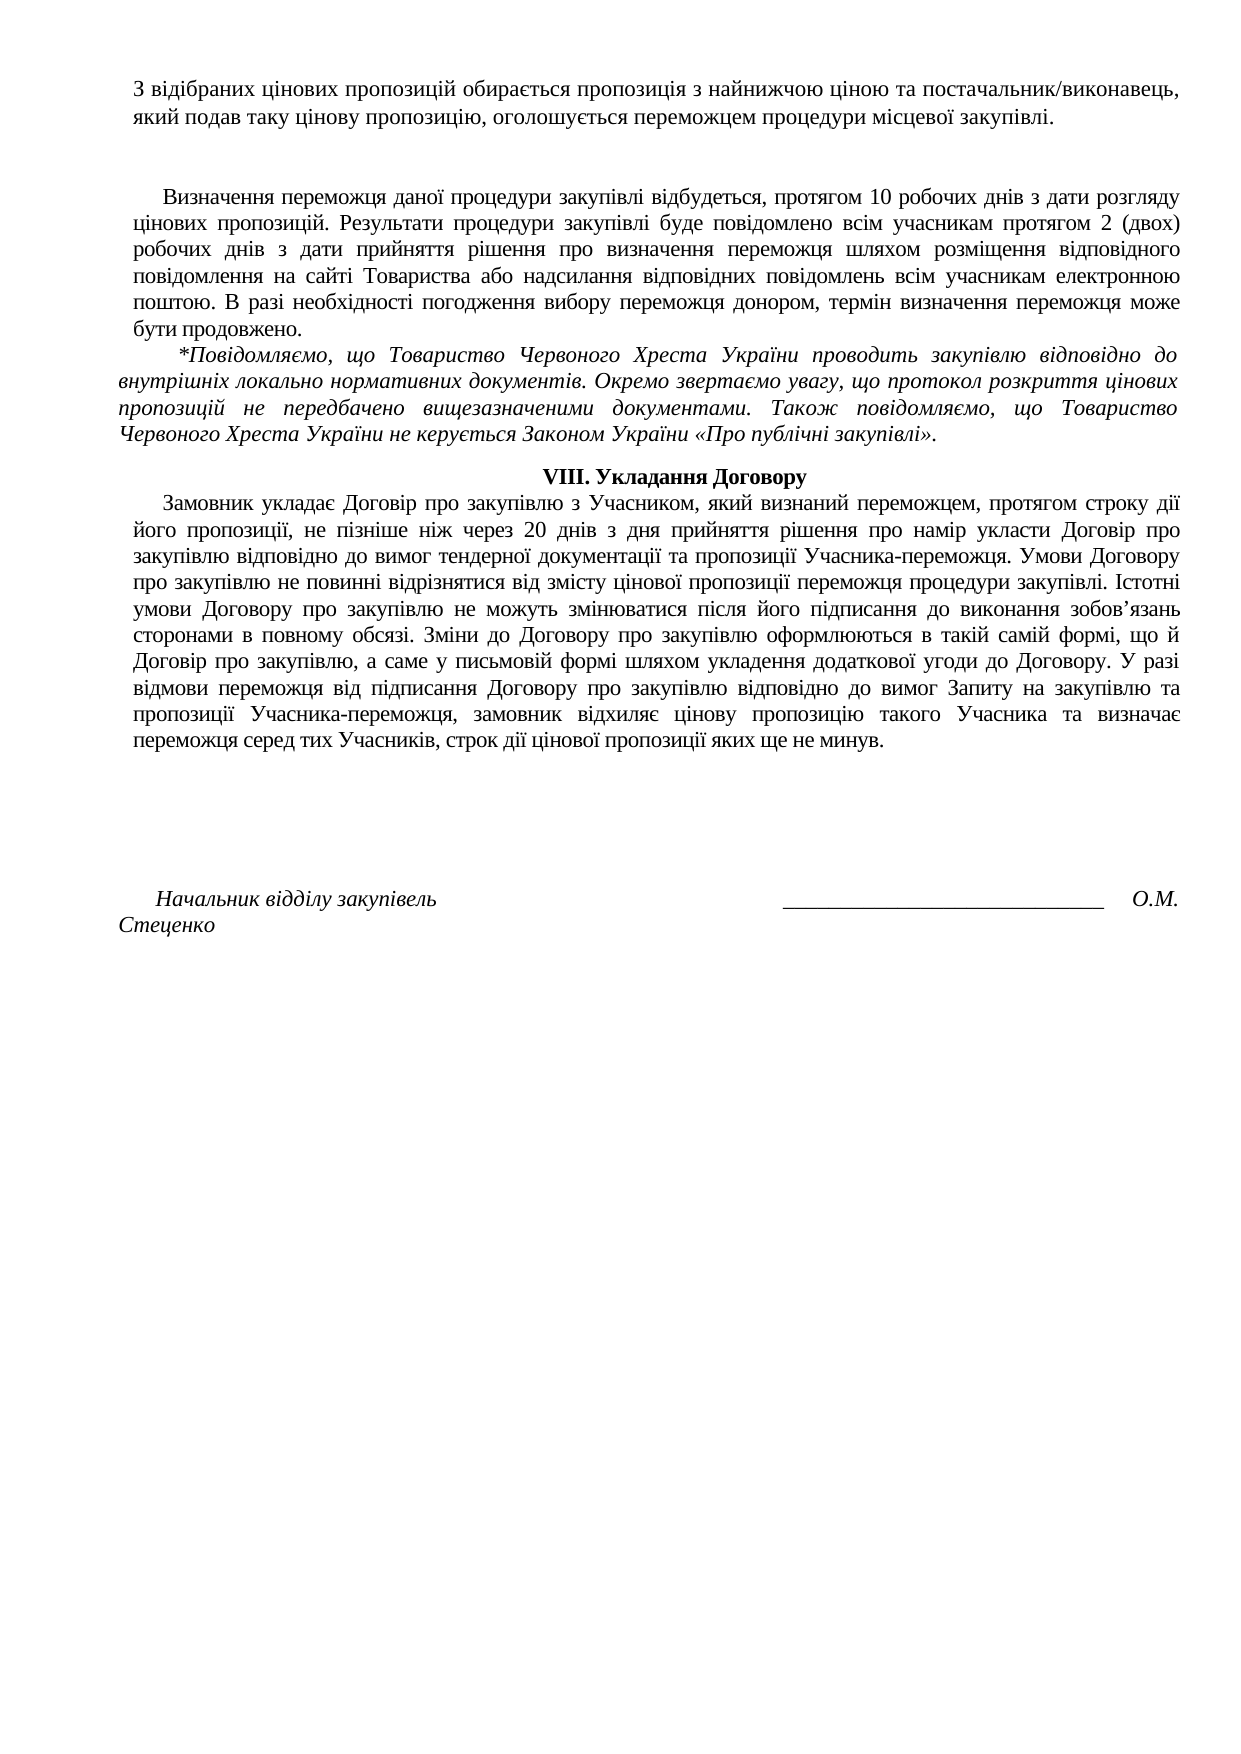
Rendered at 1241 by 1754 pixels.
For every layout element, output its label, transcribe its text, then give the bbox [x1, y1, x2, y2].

text VIII. Укладання Договору [133, 463, 1181, 489]
text Замовник укладає Договір про закупівлю з Учасником, який визнаний переможцем, протягом строку дії його пропозиції, не пізніше ніж через 20 днів з дня прийняття рішення про намір укласти Договір про закупівлю відповідно до вимог тендерної документації та пропозиції Учасника-переможця. Умови Договору про закупівлю не повинні відрізнятися від змісту цінової пропозиції переможця процедури закупівлі. Істотні умови Договору про закупівлю не можуть змінюватися після його підписання до виконання зобов’язань сторонами в повному обсязі. Зміни до Договору про закупівлю оформлюються в такій самій формі, що й Договір про закупівлю, а саме у письмовій формі шляхом укладення додаткової угоди до Договору. У разі відмови переможця від підписання Договору про закупівлю відповідно до вимог Запиту на закупівлю та пропозиції Учасника-переможця, замовник відхиляє цінову пропозицію такого Учасника та визначає переможця серед тих Учасників, строк дії цінової пропозиції яких ще не минув. [133, 489, 1181, 753]
text Начальник відділу закупівель ____________________________ О.М. Стеценко [118, 885, 1181, 937]
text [133, 75, 1181, 130]
text Визначення переможця даної процедури закупівлі відбудеться, протягом 10 робочих днів з дати розгляду цінових пропозицій. Результати процедури закупівлі буде повідомлено всім учасникам протягом 2 (двох) робочих днів з дати прийняття рішення про визначення переможця шляхом розміщення відповідного повідомлення на сайті Товариства або надсилання відповідних повідомлень всім учасникам електронною поштою. В разі необхідності погодження вибору переможця донором, термін визначення переможця може бути продовжено. [133, 183, 1181, 341]
text *Повідомляємо, що Товариство Червоного Хреста України проводить закупівлю відповідно до внутрішніх локально нормативних документів. Окремо звертаємо увагу, що протокол розкриття цінових пропозицій не передбачено вищезазначеними документами. Також повідомляємо, що Товариство Червоного Хреста України не керується Законом України «Про публічні закупівлі». [118, 341, 1181, 446]
